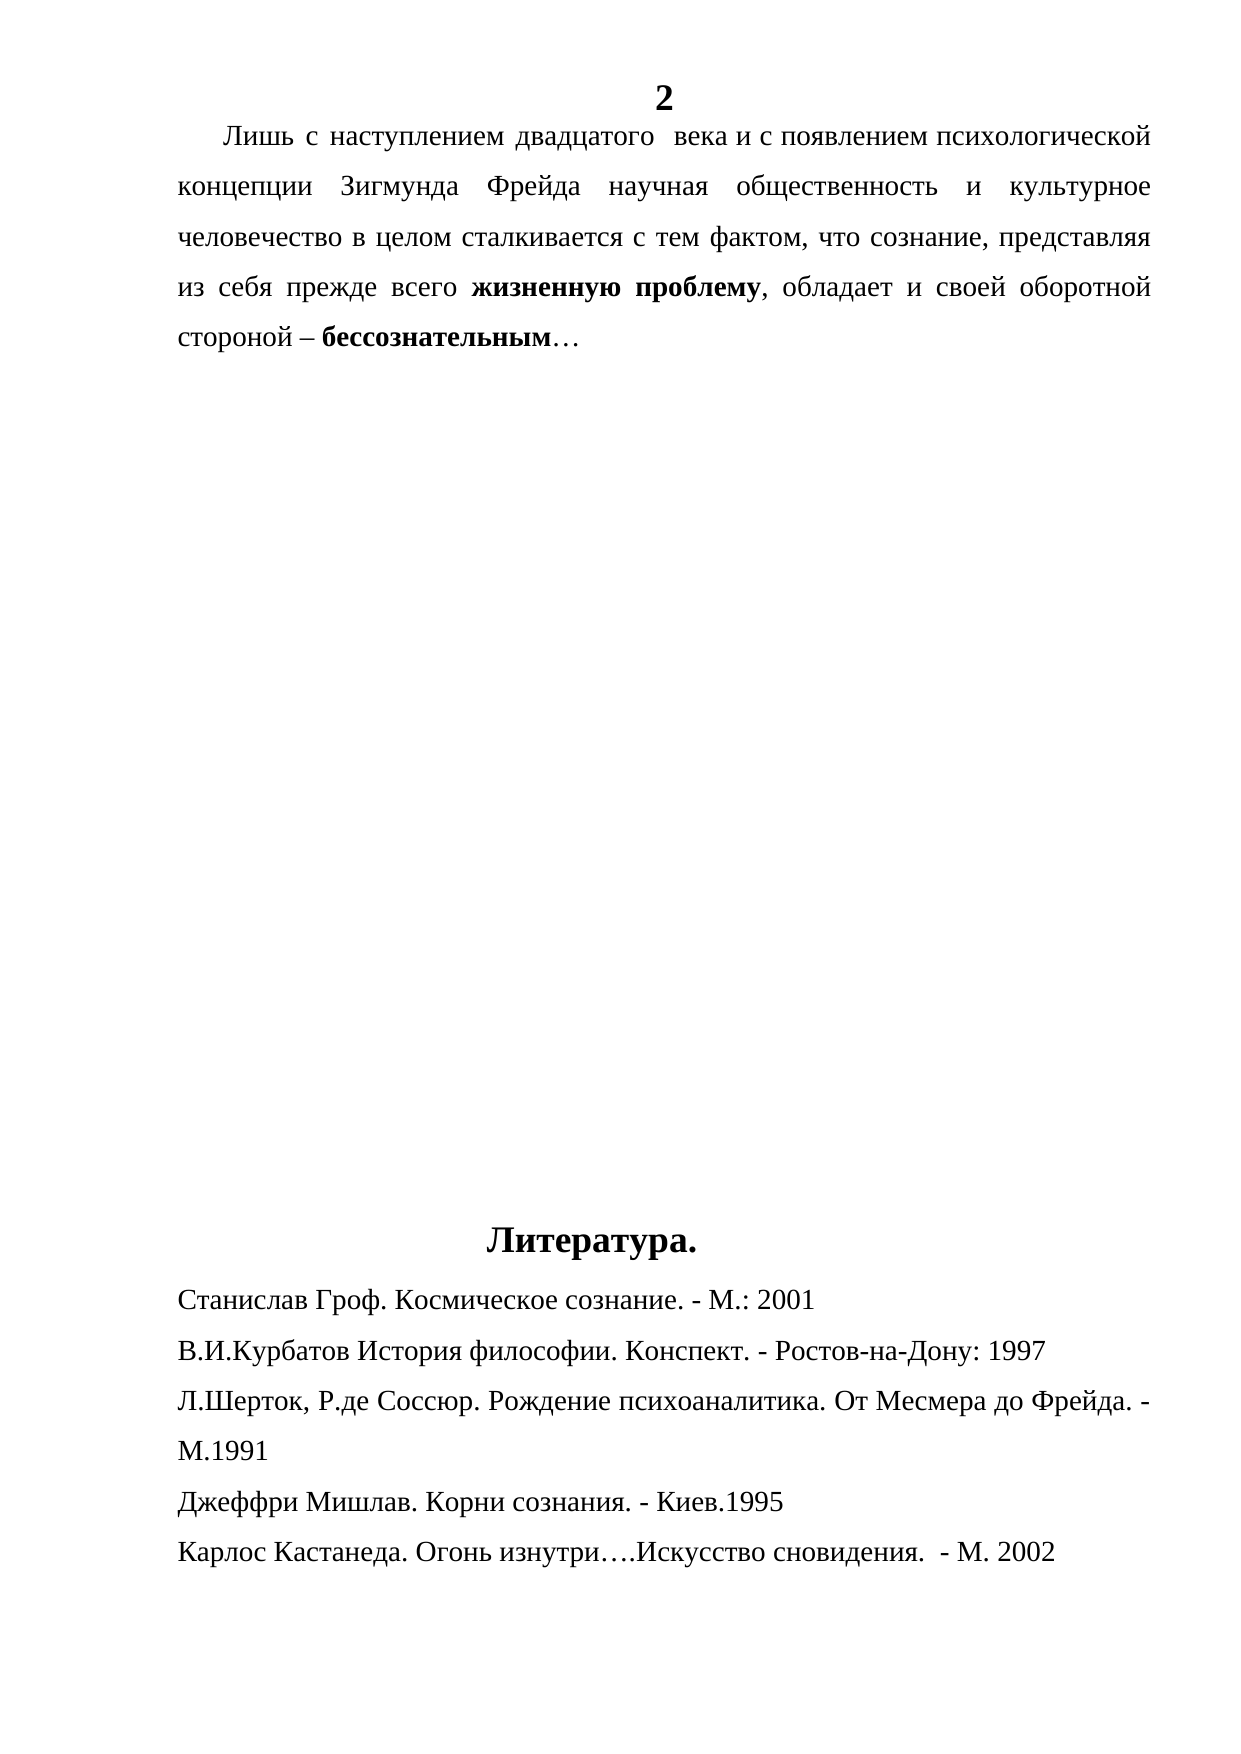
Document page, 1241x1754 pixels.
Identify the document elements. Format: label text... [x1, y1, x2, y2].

text Карлос Кастанеда. Огонь изнутри….Искусство сновидения. - М. 2002 [177, 1534, 1152, 1568]
text Литература. [177, 1218, 1152, 1261]
text Джеффри Мишлав. Корни сознания. - Киев.1995 [177, 1484, 1152, 1517]
text В.И.Курбатов История философии. Конспект. - Ростов-на-Дону: 1997 [177, 1333, 1152, 1366]
text Лишь с наступлением двадцатого века и с появлением психологической концепции Зигмунда Фрейда научная общественность и культурное человечество в целом сталкивается с тем фактом, что сознание, представляя из себя прежде всего жизненную проблему, обладает и своей оборотной стороной – бессознательным… [177, 118, 1152, 353]
text Станислав Гроф. Космическое сознание. - М.: 2001 [177, 1282, 1152, 1316]
text Л.Шерток, Р.де Соссюр. Рождение психоаналитика. От Месмера до Фрейда. - М.1991 [177, 1383, 1152, 1467]
